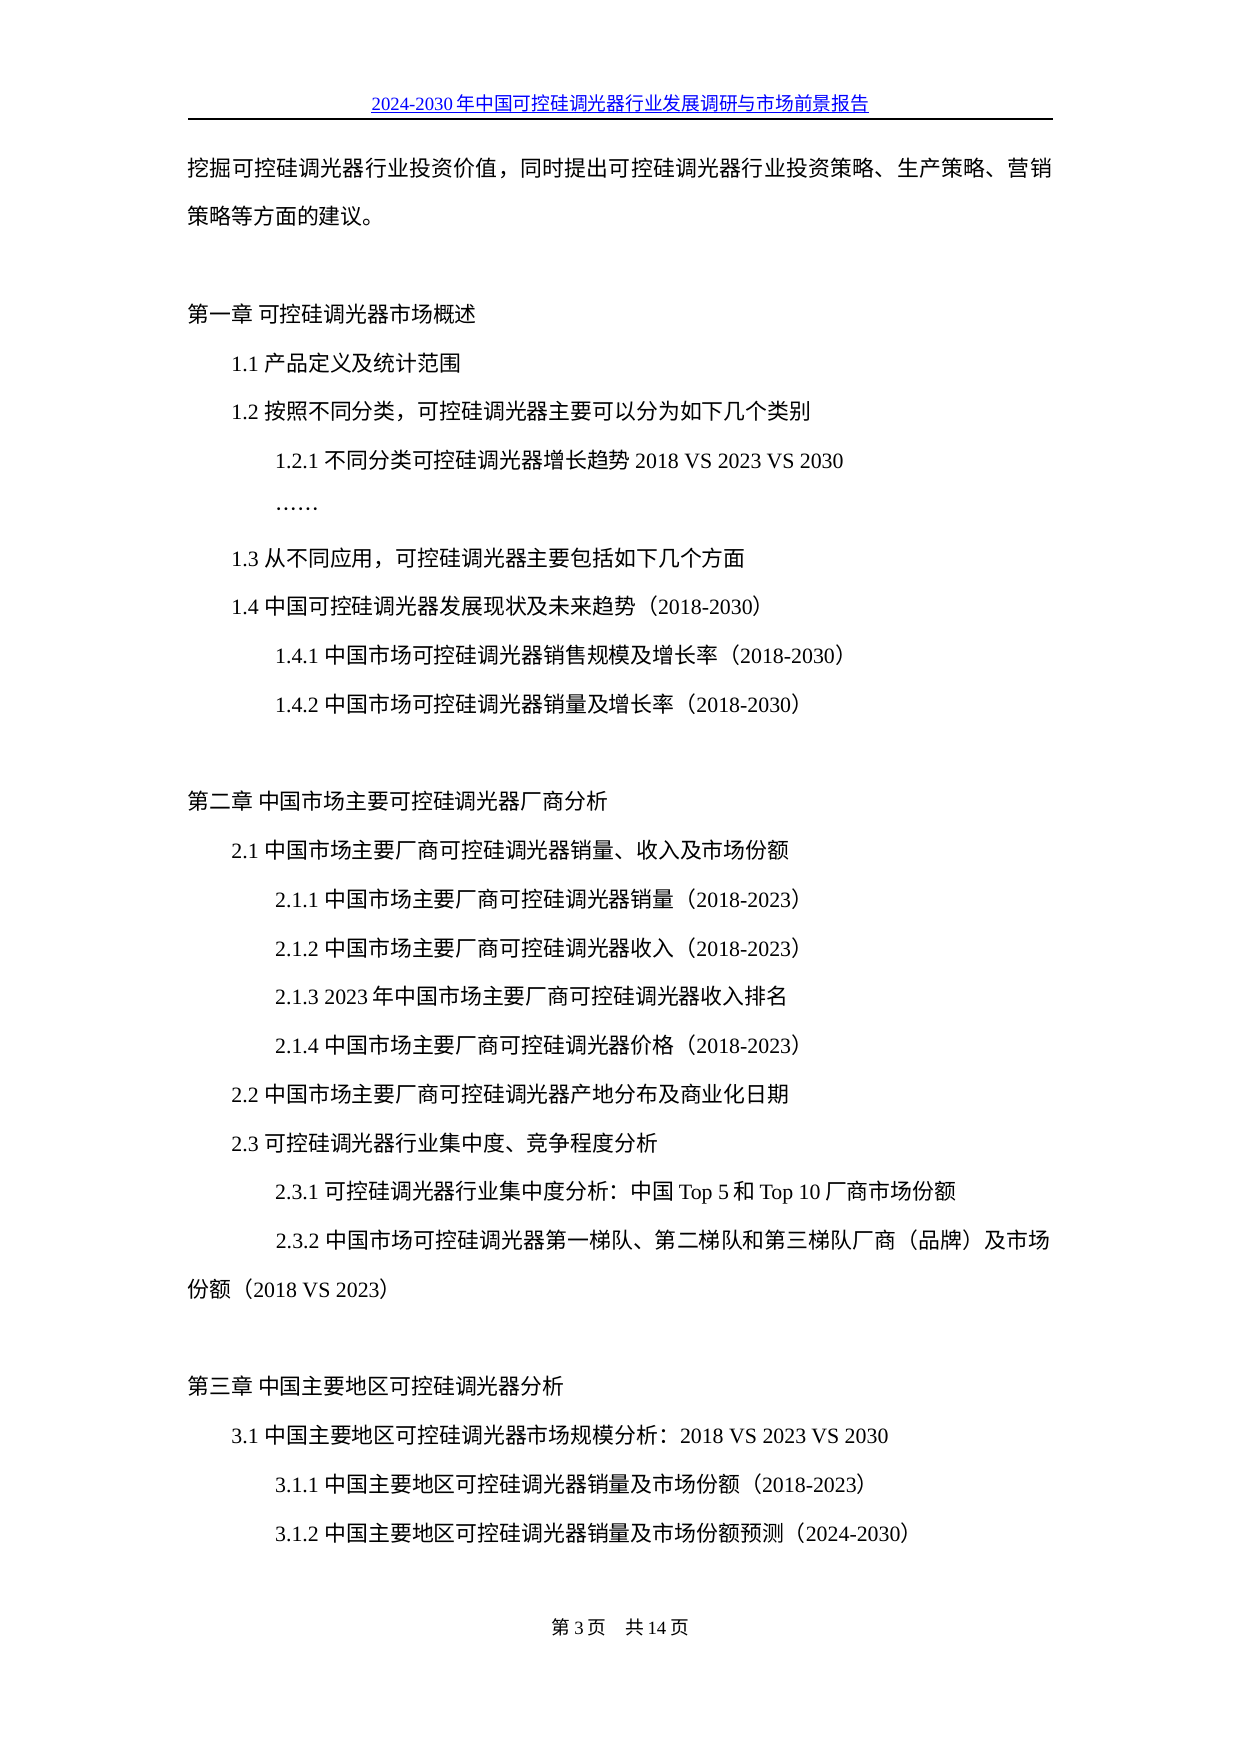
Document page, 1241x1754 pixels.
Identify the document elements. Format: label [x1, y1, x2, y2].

text [187, 150, 1053, 1548]
